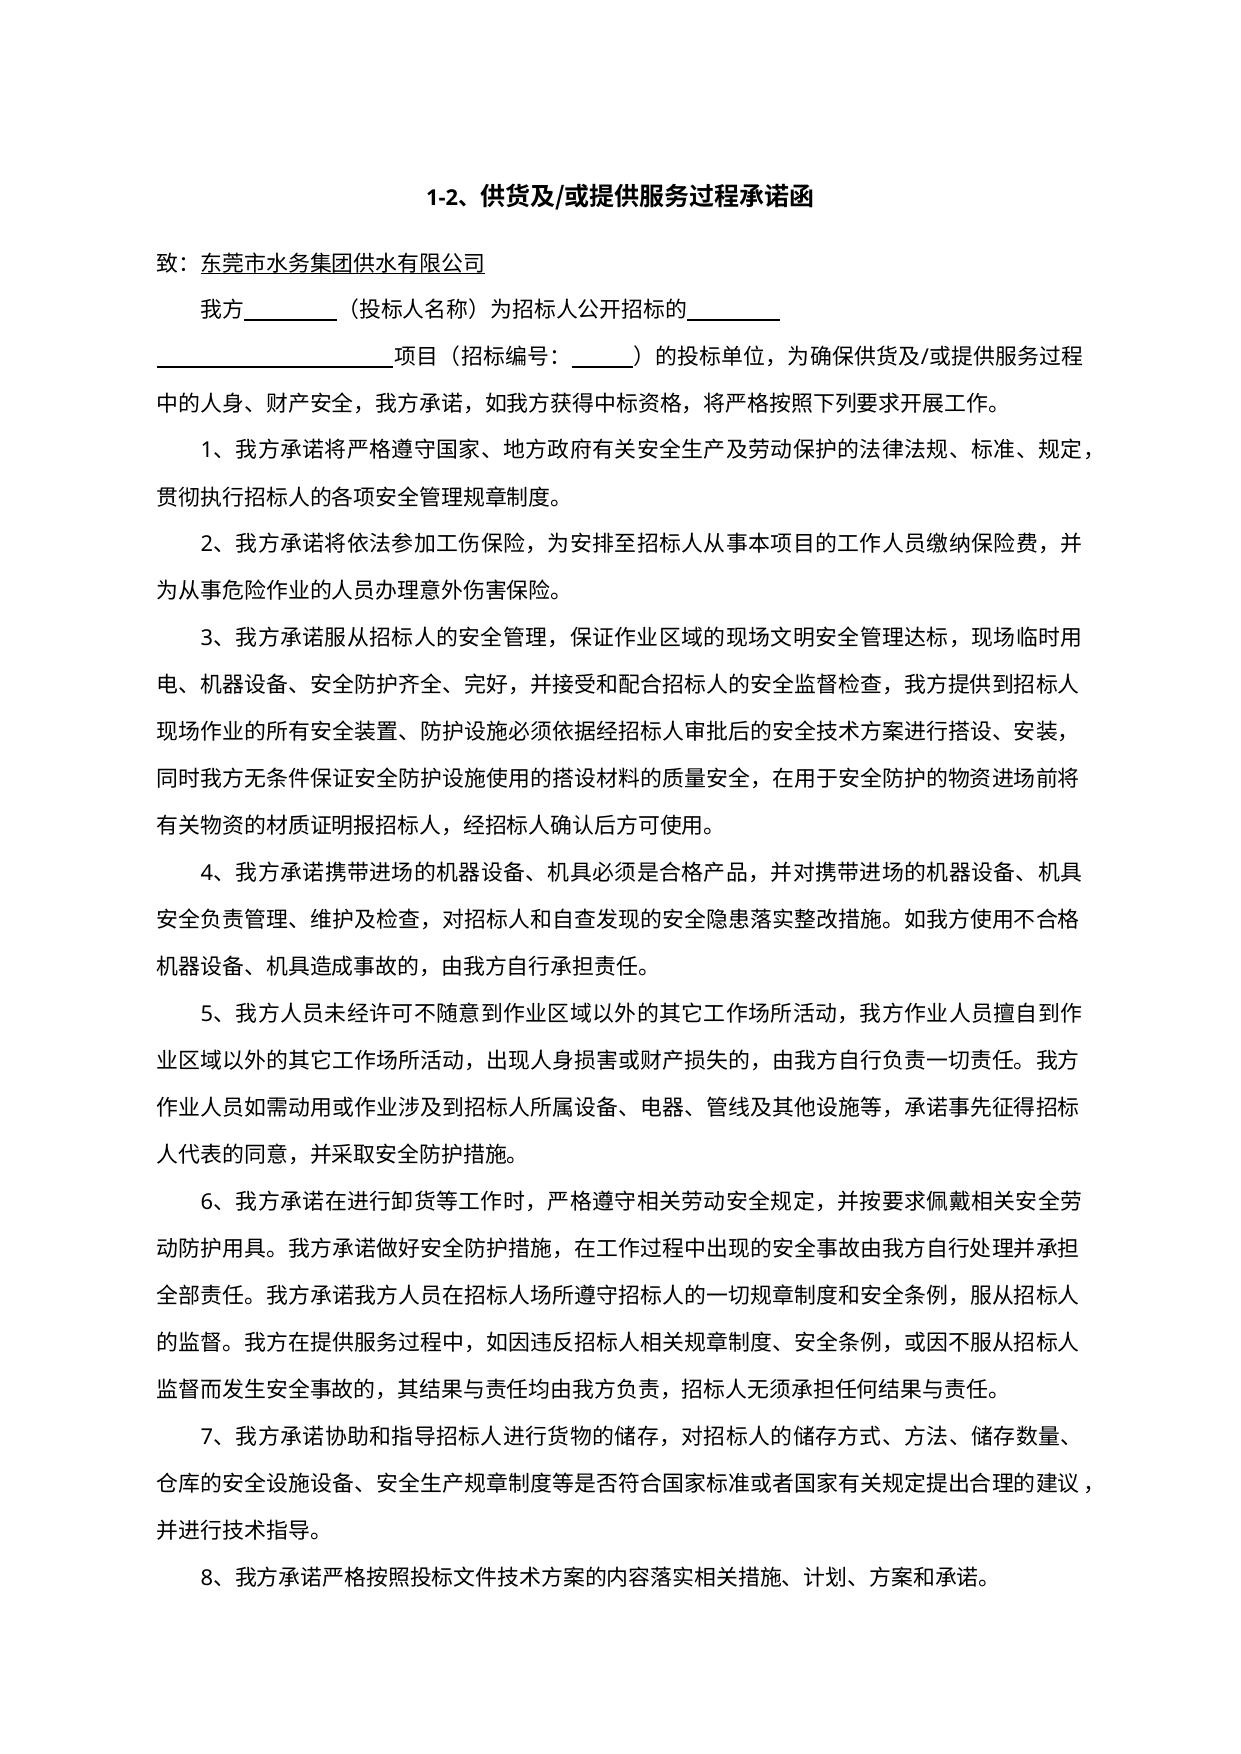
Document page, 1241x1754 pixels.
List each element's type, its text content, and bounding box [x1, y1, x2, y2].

text 项目（招标编号： ）的投标单位，为确保供货及/或提供服务过程中的人身、财产安全，我方承诺，如我方获得中标资格，将严格按照下列要求开展工作。 [157, 338, 1084, 418]
text 致：东莞市水务集团供水有限公司 [157, 245, 1084, 278]
text 6、我方承诺在进行卸货等工作时，严格遵守相关劳动安全规定，并按要求佩戴相关安全劳动防护用具。我方承诺做好安全防护措施，在工作过程中出现的安全事故由我方自行处理并承担全部责任。我方承诺我方人员在招标人场所遵守招标人的一切规章制度和安全条例，服从招标人的监督。我方在提供服务过程中，如因违反招标人相关规章制度、安全条例，或因不服从招标人监督而发生安全事故的，其结果与责任均由我方负责，招标人无须承担任何结果与责任。 [157, 1183, 1084, 1404]
text 5、我方人员未经许可不随意到作业区域以外的其它工作场所活动，我方作业人员擅自到作业区域以外的其它工作场所活动，出现人身损害或财产损失的，由我方自行负责一切责任。我方作业人员如需动用或作业涉及到招标人所属设备、电器、管线及其他设施等，承诺事先征得招标人代表的同意，并采取安全防护措施。 [157, 996, 1084, 1169]
text 1、我方承诺将严格遵守国家、地方政府有关安全生产及劳动保护的法律法规、标准、规定，贯彻执行招标人的各项安全管理规章制度。 [157, 432, 1084, 512]
text 3、我方承诺服从招标人的安全管理，保证作业区域的现场文明安全管理达标，现场临时用电、机器设备、安全防护齐全、完好，并接受和配合招标人的安全监督检查，我方提供到招标人现场作业的所有安全装置、防护设施必须依据经招标人审批后的安全技术方案进行搭设、安装，同时我方无条件保证安全防护设施使用的搭设材料的质量安全，在用于安全防护的物资进场前将有关物资的材质证明报招标人，经招标人确认后方可使用。 [157, 620, 1084, 841]
text 8、我方承诺严格按照投标文件技术方案的内容落实相关措施、计划、方案和承诺。 [157, 1559, 1084, 1592]
text 1-2、供货及/或提供服务过程承诺函 [157, 162, 1084, 227]
text 7、我方承诺协助和指导招标人进行货物的储存，对招标人的储存方式、方法、储存数量、仓库的安全设施设备、安全生产规章制度等是否符合国家标准或者国家有关规定提出合理的建议，并进行技术指导。 [157, 1418, 1084, 1545]
text 4、我方承诺携带进场的机器设备、机具必须是合格产品，并对携带进场的机器设备、机具安全负责管理、维护及检查，对招标人和自查发现的安全隐患落实整改措施。如我方使用不合格机器设备、机具造成事故的，由我方自行承担责任。 [157, 855, 1084, 981]
text 2、我方承诺将依法参加工伤保险，为安排至招标人从事本项目的工作人员缴纳保险费，并为从事危险作业的人员办理意外伤害保险。 [157, 526, 1084, 606]
text 我方 （投标人名称）为招标人公开招标的 [157, 292, 1084, 324]
